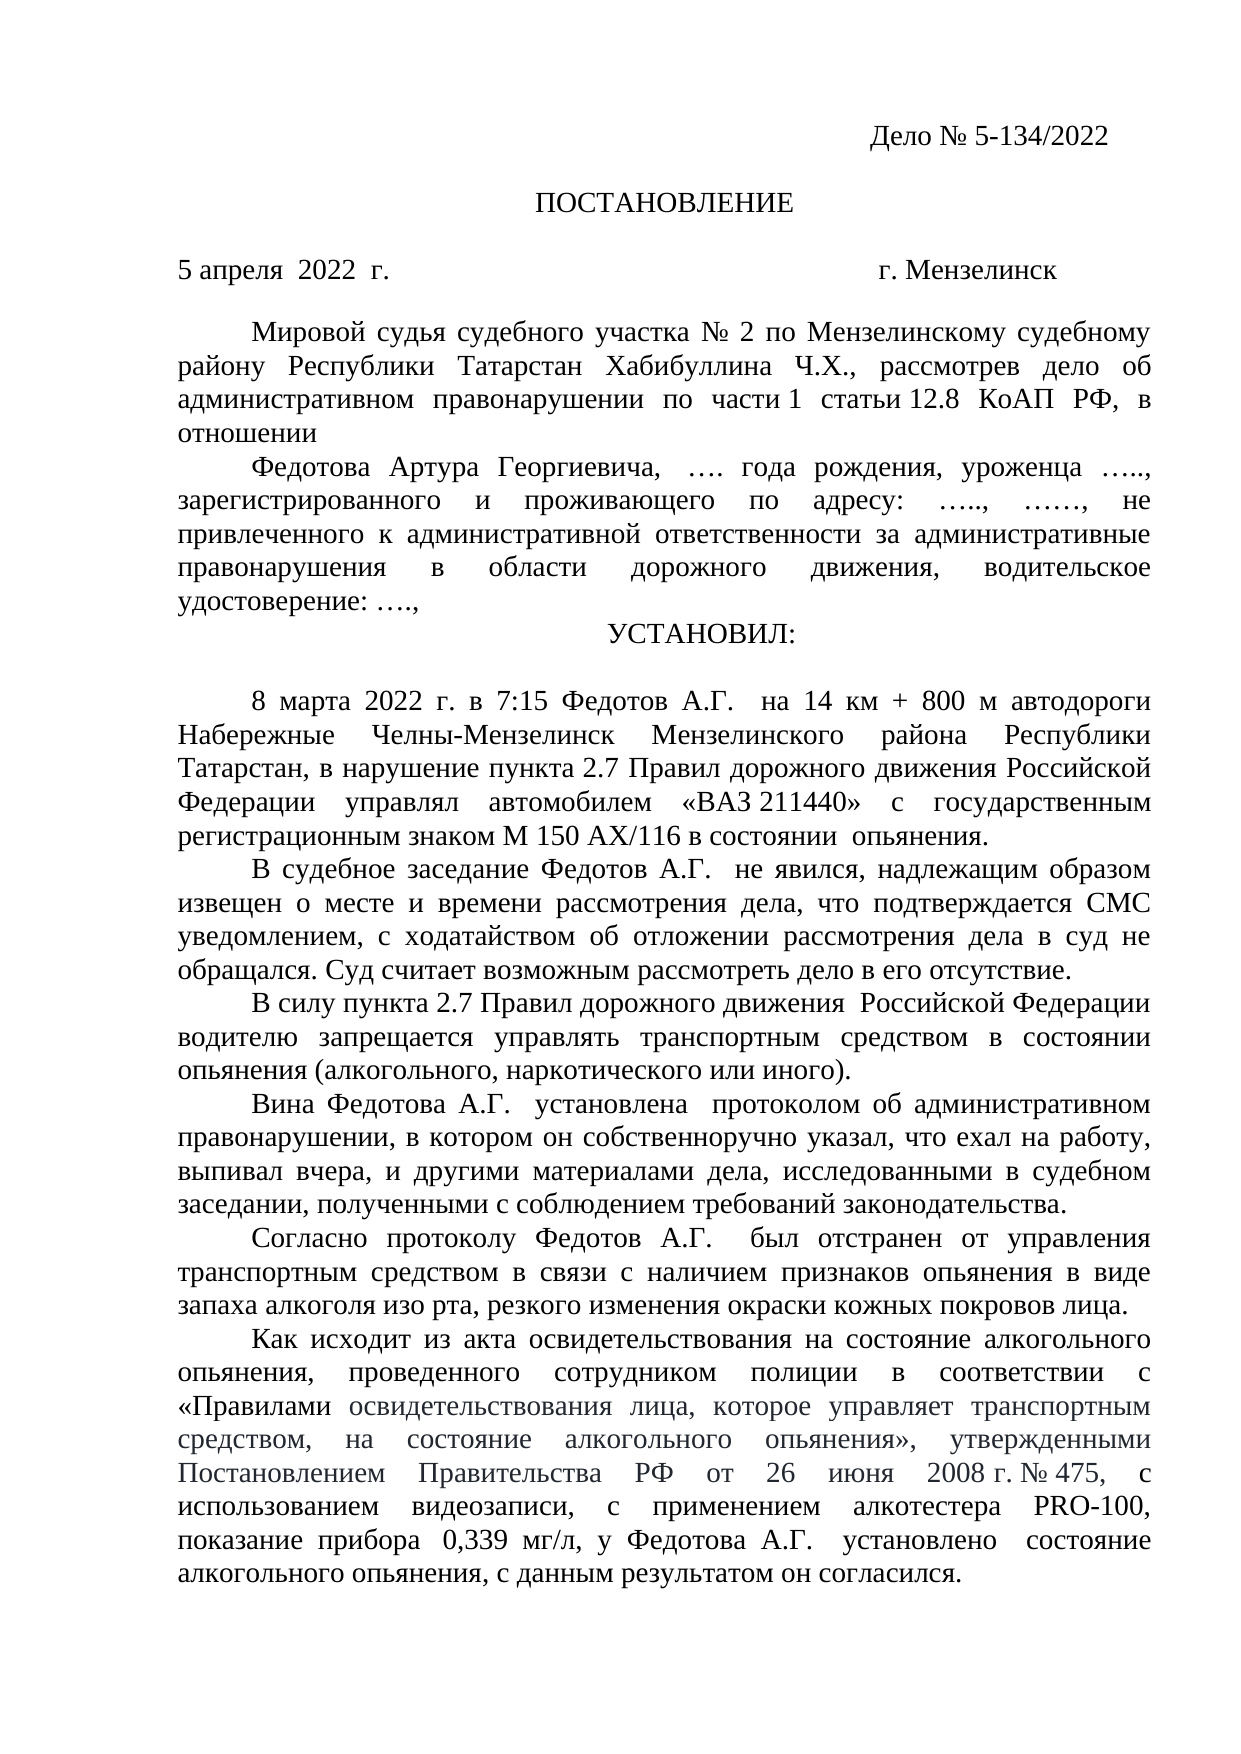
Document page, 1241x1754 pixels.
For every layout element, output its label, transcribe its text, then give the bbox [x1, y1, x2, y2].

title Дело № 5-134/2022 [177, 118, 1152, 152]
title Вина Федотова А.Г. установлена протоколом об административном правонарушении, в котором он собственноручно указал, что ехал на работу, выпивал вчера, и другими материалами дела, исследованными в судебном заседании, полученными с соблюдением требований законодательства. [177, 1086, 1152, 1220]
title ПОСТАНОВЛЕНИЕ [177, 185, 1152, 219]
title УСТАНОВИЛ: [177, 616, 1152, 650]
title Как исходит из акта освидетельствования на состояние алкогольного опьянения, проведенного сотрудником полиции в соответствии с «Правилами освидетельствования лица, которое управляет транспортным средством, на состояние алкогольного опьянения», утвержденными Постановлением Правительства РФ от 26 июня 2008 г. № 475, с использованием видеозаписи, с применением алкотестера РRО-100, показание прибора 0,339 мг/л, у Федотова А.Г. установлено состояние алкогольного опьянения, с данным результатом он согласился. [177, 1455, 1152, 1589]
title 8 марта 2022 г. в 7:15 Федотов А.Г. на 14 км + 800 м автодороги Набережные Челны-Мензелинск Мензелинского района Республики Татарстан, в нарушение пункта 2.7 Правил дорожного движения Российской Федерации управлял автомобилем «ВАЗ 211440» с государственным регистрационным знаком М 150 АХ/116 в состоянии опьянения. [177, 683, 1152, 851]
title Мировой судья судебного участка № 2 по Мензелинскому судебному району Республики Татарстан Хабибуллина Ч.Х., рассмотрев дело об административном правонарушении по части 1 статьи 12.8 КоАП РФ, в отношении [177, 314, 1152, 449]
title В силу пункта 2.7 Правил дорожного движения Российской Федерации водителю запрещается управлять транспортным средством в состоянии опьянения (алкогольного, наркотического или иного). [177, 985, 1152, 1086]
title 5 апреля 2022 г. г. Мензелинск [177, 252, 1152, 286]
title Как исходит из акта освидетельствования на состояние алкогольного опьянения, проведенного сотрудником полиции в соответствии с «Правилами освидетельствования лица, которое управляет транспортным средством, на состояние алкогольного опьянения», утвержденными Постановлением Правительства РФ от 26 июня 2008 г. № 475, с использованием видеозаписи, с применением алкотестера РRО-100, показание прибора 0,339 мг/л, у Федотова А.Г. установлено состояние алкогольного опьянения, с данным результатом он согласился. [177, 1321, 1152, 1421]
title Согласно протоколу Федотов А.Г. был отстранен от управления транспортным средством в связи с наличием признаков опьянения в виде запаха алкоголя изо рта, резкого изменения окраски кожных покровов лица. [177, 1220, 1152, 1321]
title Федотова Артура Георгиевича, …. года рождения, уроженца ….., зарегистрированного и проживающего по адресу: ….., ……, не привлеченного к административной ответственности за административные правонарушения в области дорожного движения, водительское удостоверение: …., [177, 449, 1152, 616]
title В судебное заседание Федотов А.Г. не явился, надлежащим образом извещен о месте и времени рассмотрения дела, что подтверждается СМС уведомлением, с ходатайством об отложении рассмотрения дела в суд не обращался. Суд считает возможным рассмотреть дело в его отсутствие. [177, 851, 1152, 985]
